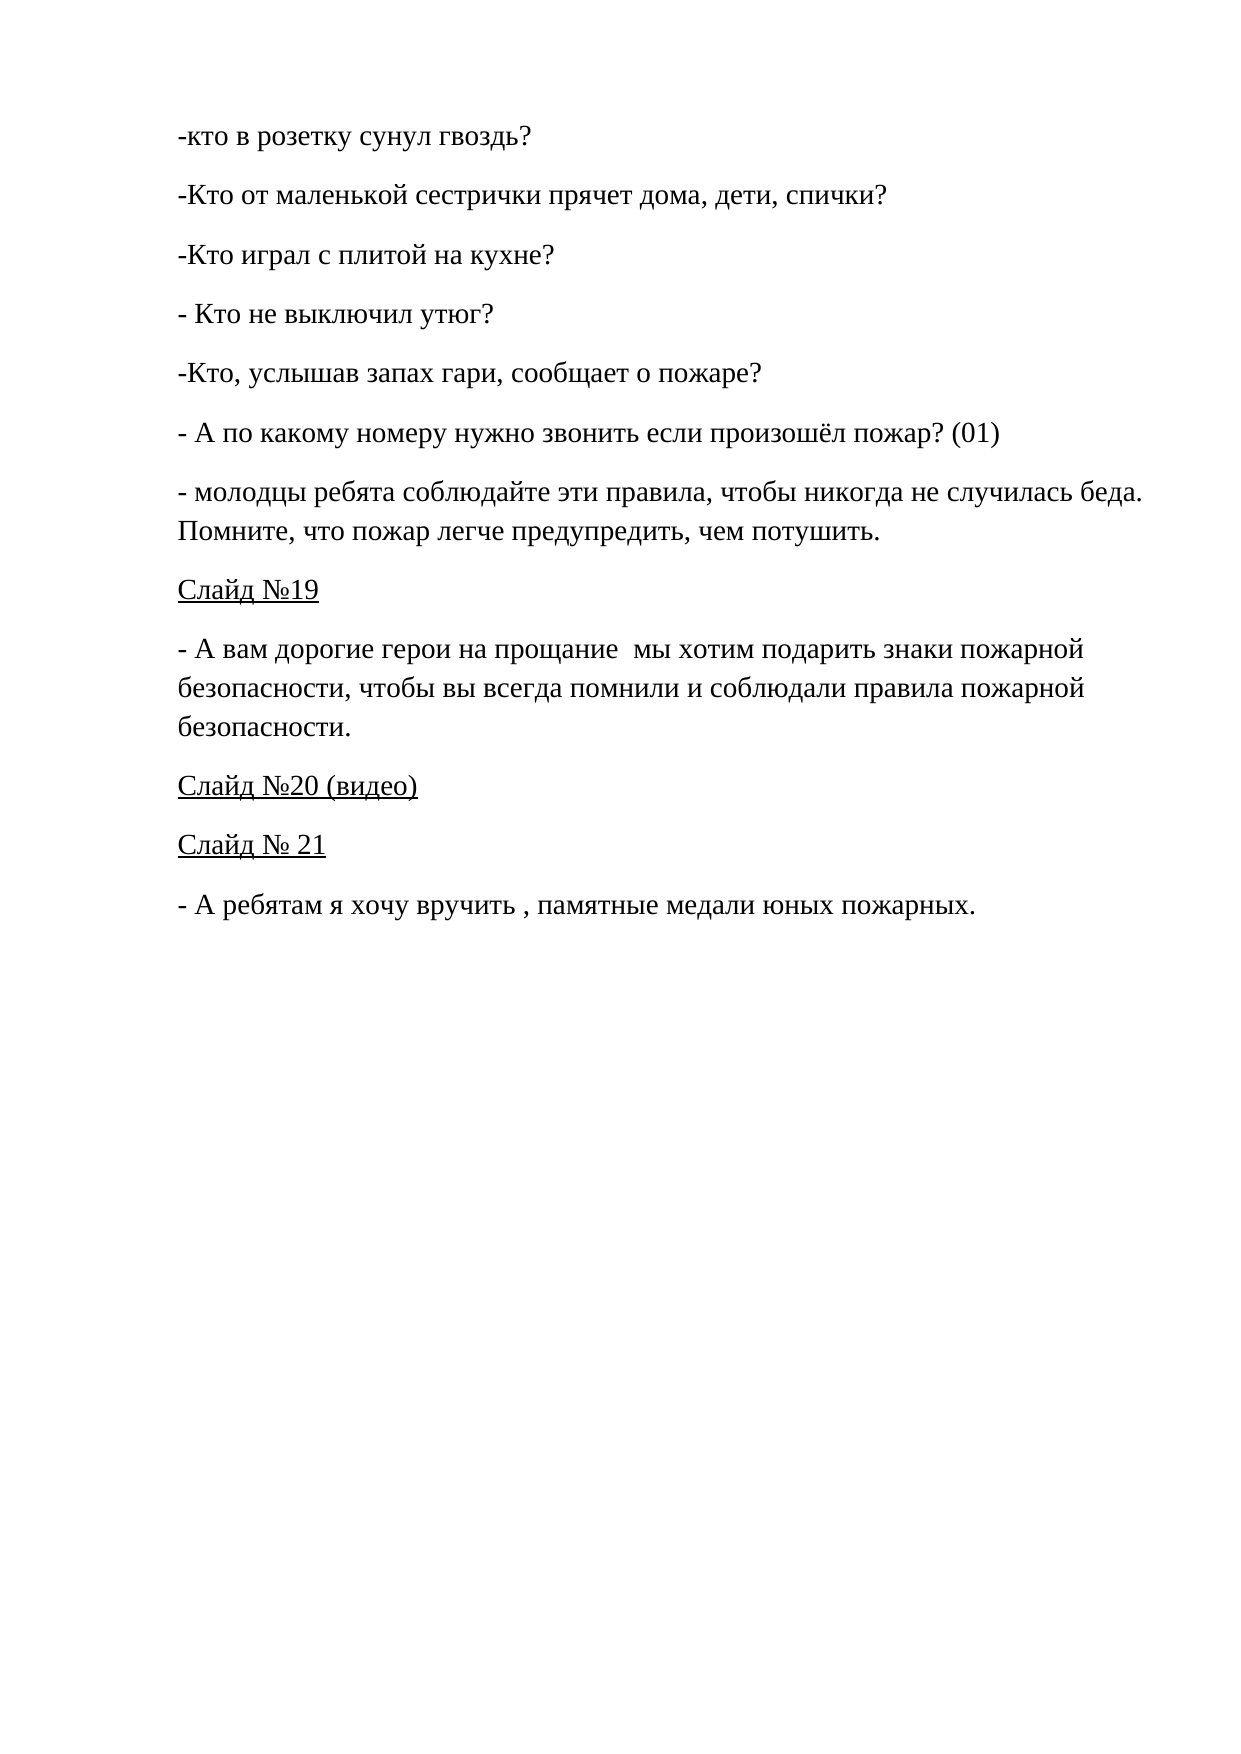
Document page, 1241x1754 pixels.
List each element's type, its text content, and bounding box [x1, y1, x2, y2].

text - А вам дорогие герои на прощание мы хотим подарить знаки пожарной безопасности, чтобы вы всегда помнили и соблюдали правила пожарной безопасности. [177, 632, 1152, 742]
text - Кто не выключил утюг? [177, 296, 1152, 330]
text - молодцы ребята соблюдайте эти правила, чтобы никогда не случилась беда. Помните, что пожар легче предупредить, чем потушить. [177, 474, 1152, 546]
text -кто в розетку сунул гвоздь? [177, 118, 1152, 152]
text -Кто играл с плитой на кухне? [177, 237, 1152, 270]
text Слайд №19 [177, 572, 1152, 606]
text -Кто от маленькой сестрички прячет дома, дети, спички? [177, 177, 1152, 211]
text Слайд № 21 [177, 827, 1152, 861]
text Слайд №20 (видео) [177, 768, 1152, 802]
text -Кто, услышав запах гари, сообщает о пожаре? [177, 356, 1152, 389]
text - А по какому номеру нужно звонить если произошёл пожар? (01) [177, 415, 1152, 448]
text - А ребятам я хочу вручить , памятные медали юных пожарных. [177, 887, 1152, 920]
